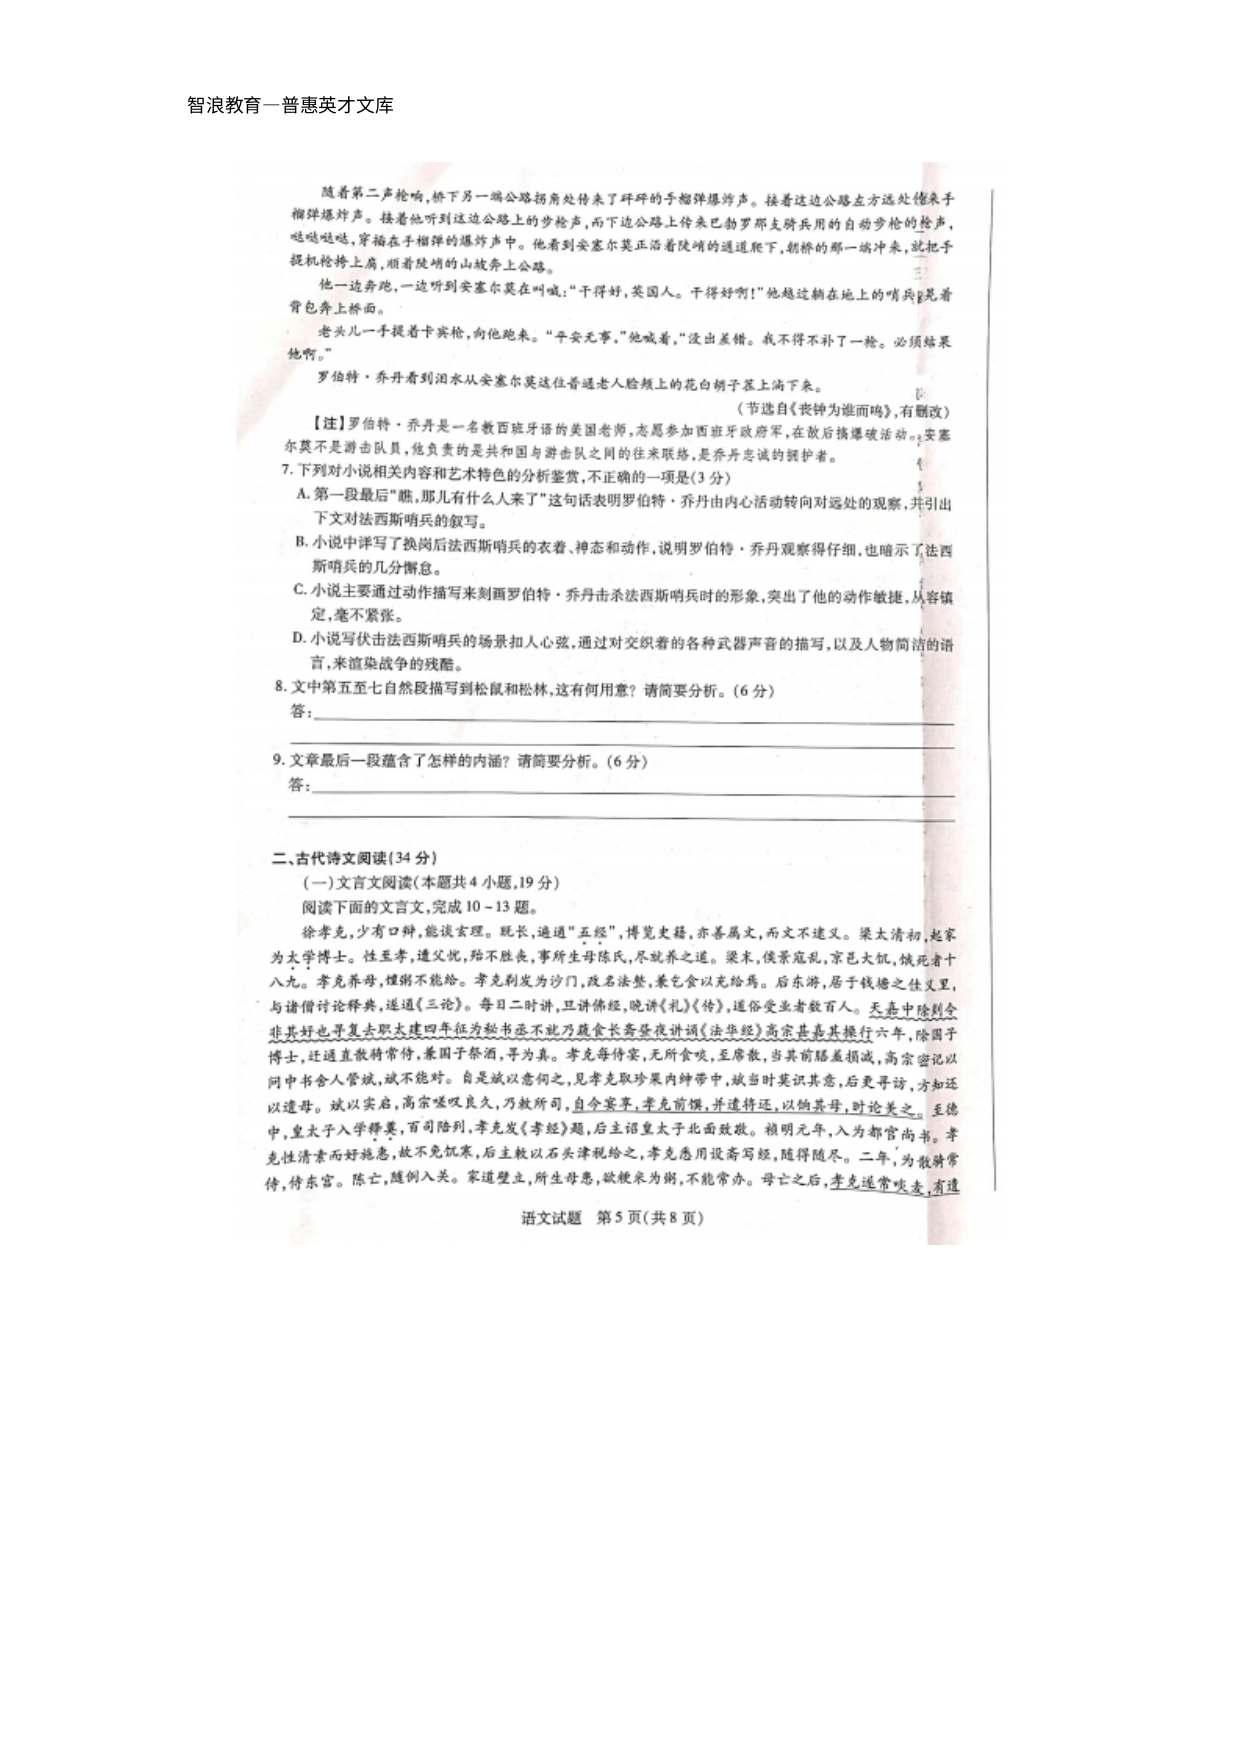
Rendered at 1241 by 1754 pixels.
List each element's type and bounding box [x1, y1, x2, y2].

picture [236, 162, 1004, 1245]
